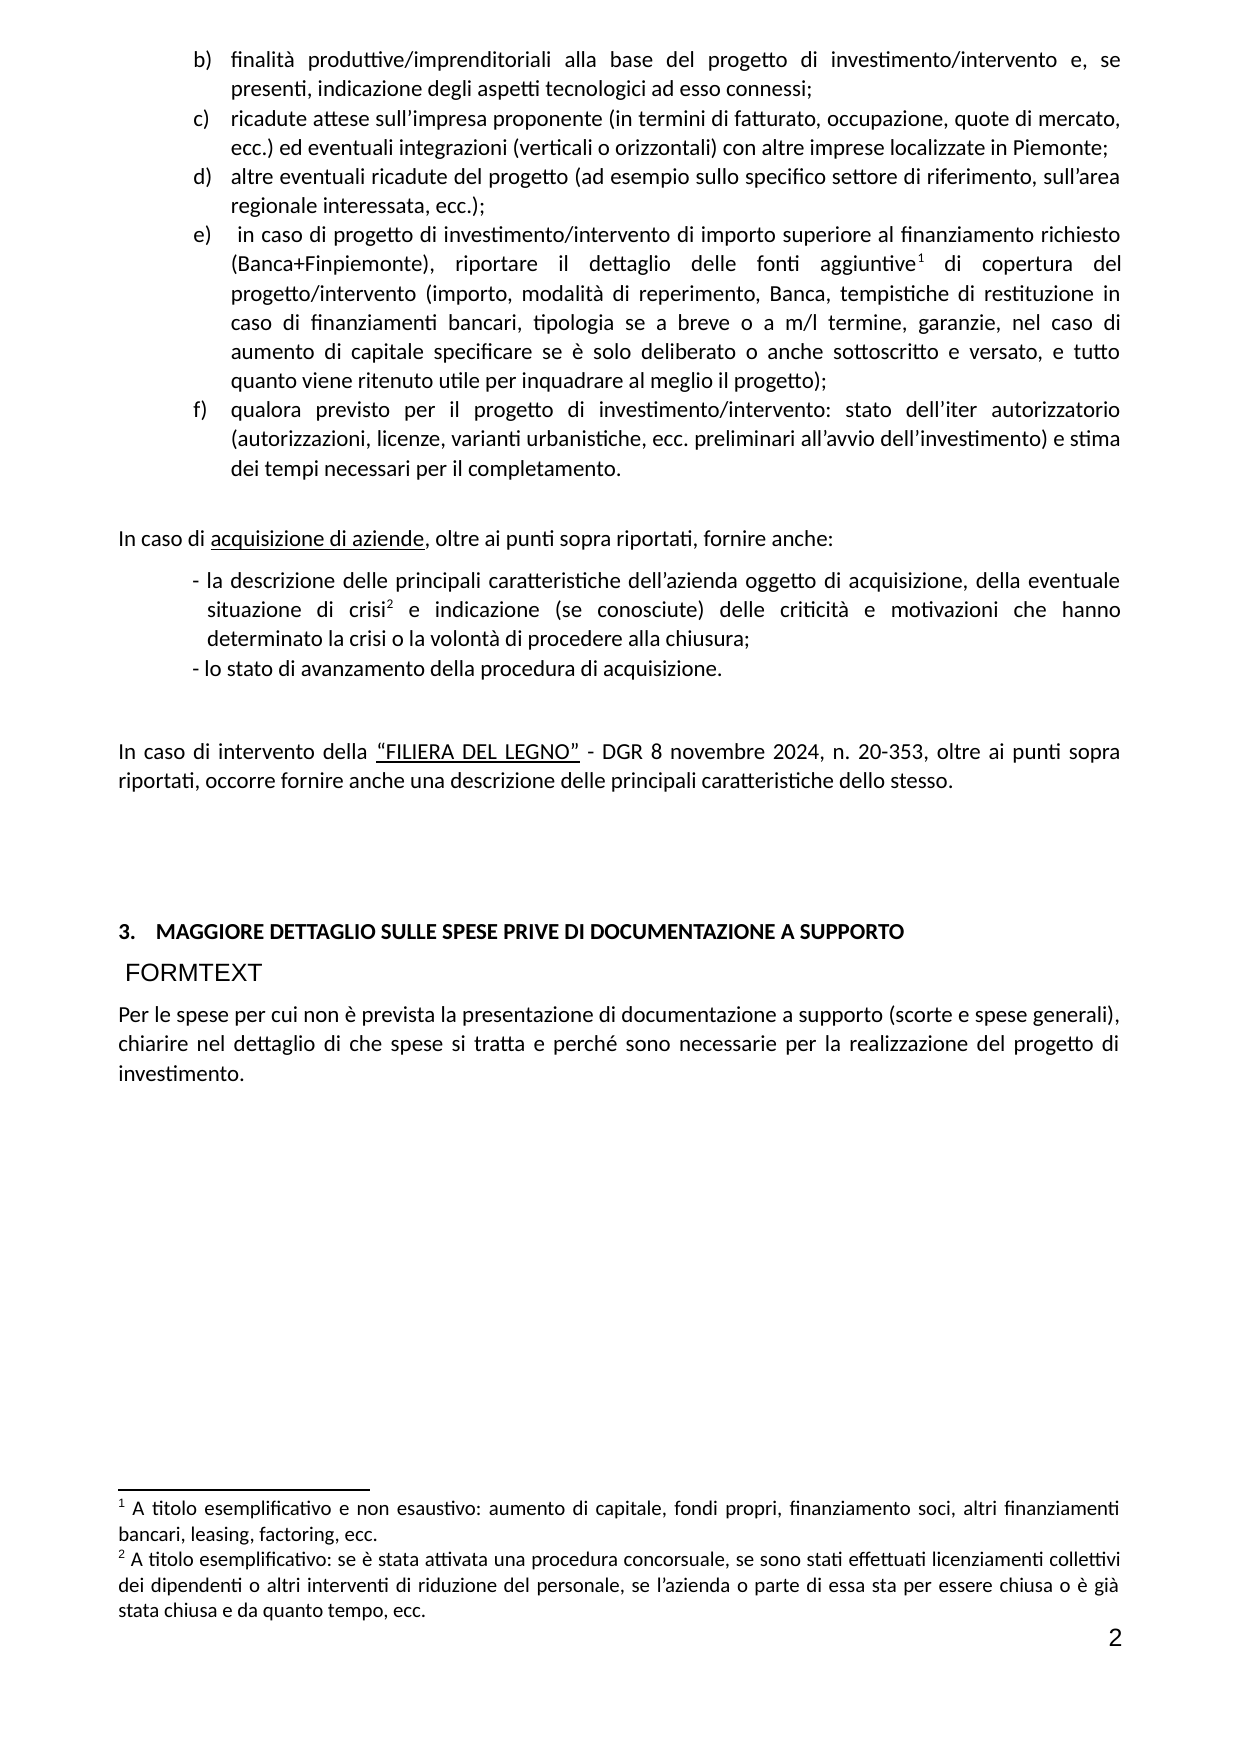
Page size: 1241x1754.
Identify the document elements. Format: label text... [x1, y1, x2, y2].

list MAGGIORE DETTAGLIO SULLE SPESE PRIVE DI DOCUMENTAZIONE A SUPPORTO [118, 916, 1122, 945]
